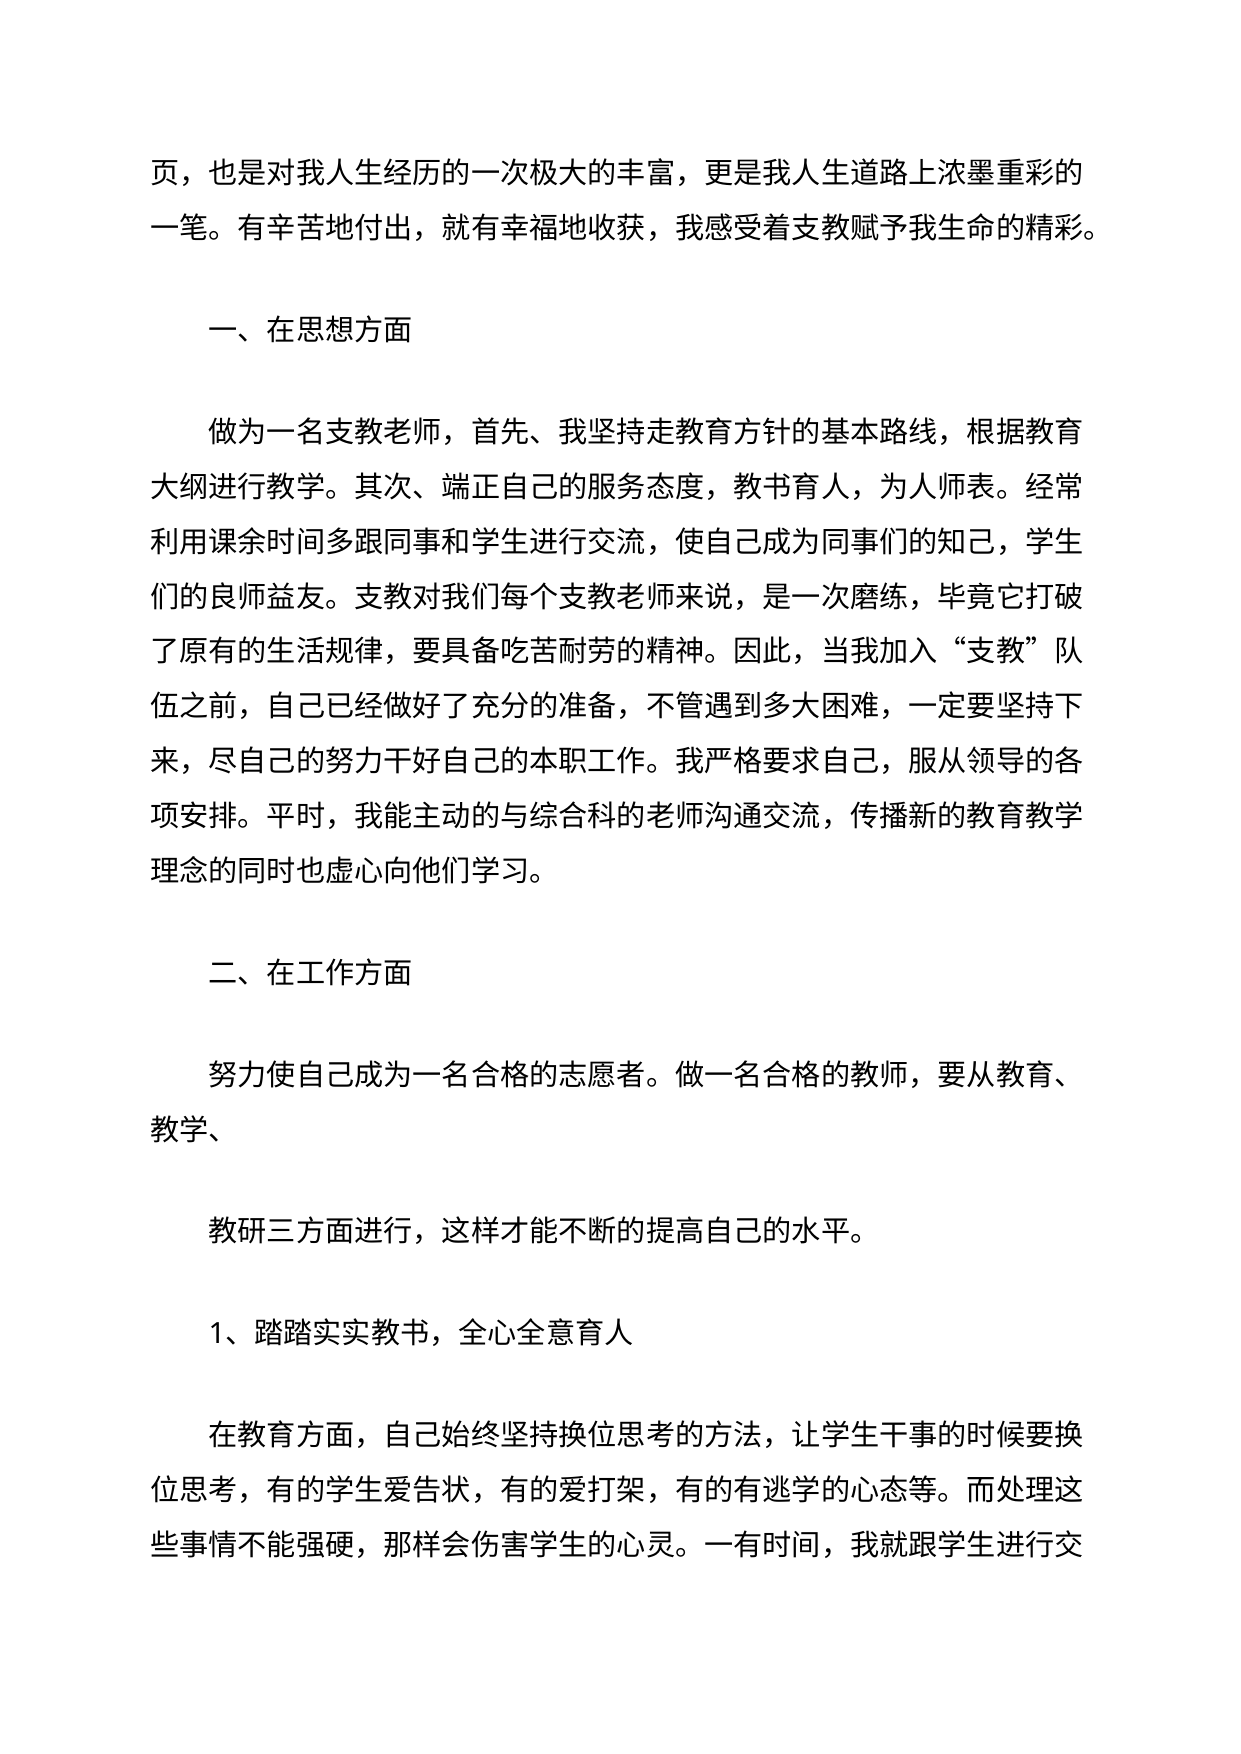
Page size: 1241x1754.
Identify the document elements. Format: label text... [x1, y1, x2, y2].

text 教研三方面进行，这样才能不断的提高自己的水平。 [150, 1208, 1090, 1250]
text 1、踏踏实实教书，全心全意育人 [150, 1309, 1090, 1352]
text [150, 150, 1090, 247]
text 努力使自己成为一名合格的志愿者。做一名合格的教师，要从教育、教学、 [150, 1051, 1090, 1148]
text 一、在思想方面 [150, 307, 1090, 349]
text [150, 1412, 1090, 1564]
text 二、在工作方面 [150, 949, 1090, 992]
text 做为一名支教老师，首先、我坚持走教育方针的基本路线，根据教育大纲进行教学。其次、端正自己的服务态度，教书育人，为人师表。经常利用课余时间多跟同事和学生进行交流，使自己成为同事们的知己，学生们的良师益友。支教对我们每个支教老师来说，是一次磨练，毕竟它打破了原有的生活规律，要具备吃苦耐劳的精神。因此，当我加入“支教”队伍之前，自己已经做好了充分的准备，不管遇到多大困难，一定要坚持下来，尽自己的努力干好自己的本职工作。我严格要求自己，服从领导的各项安排。平时，我能主动的与综合科的老师沟通交流，传播新的教育教学理念的同时也虚心向他们学习。 [150, 408, 1090, 890]
